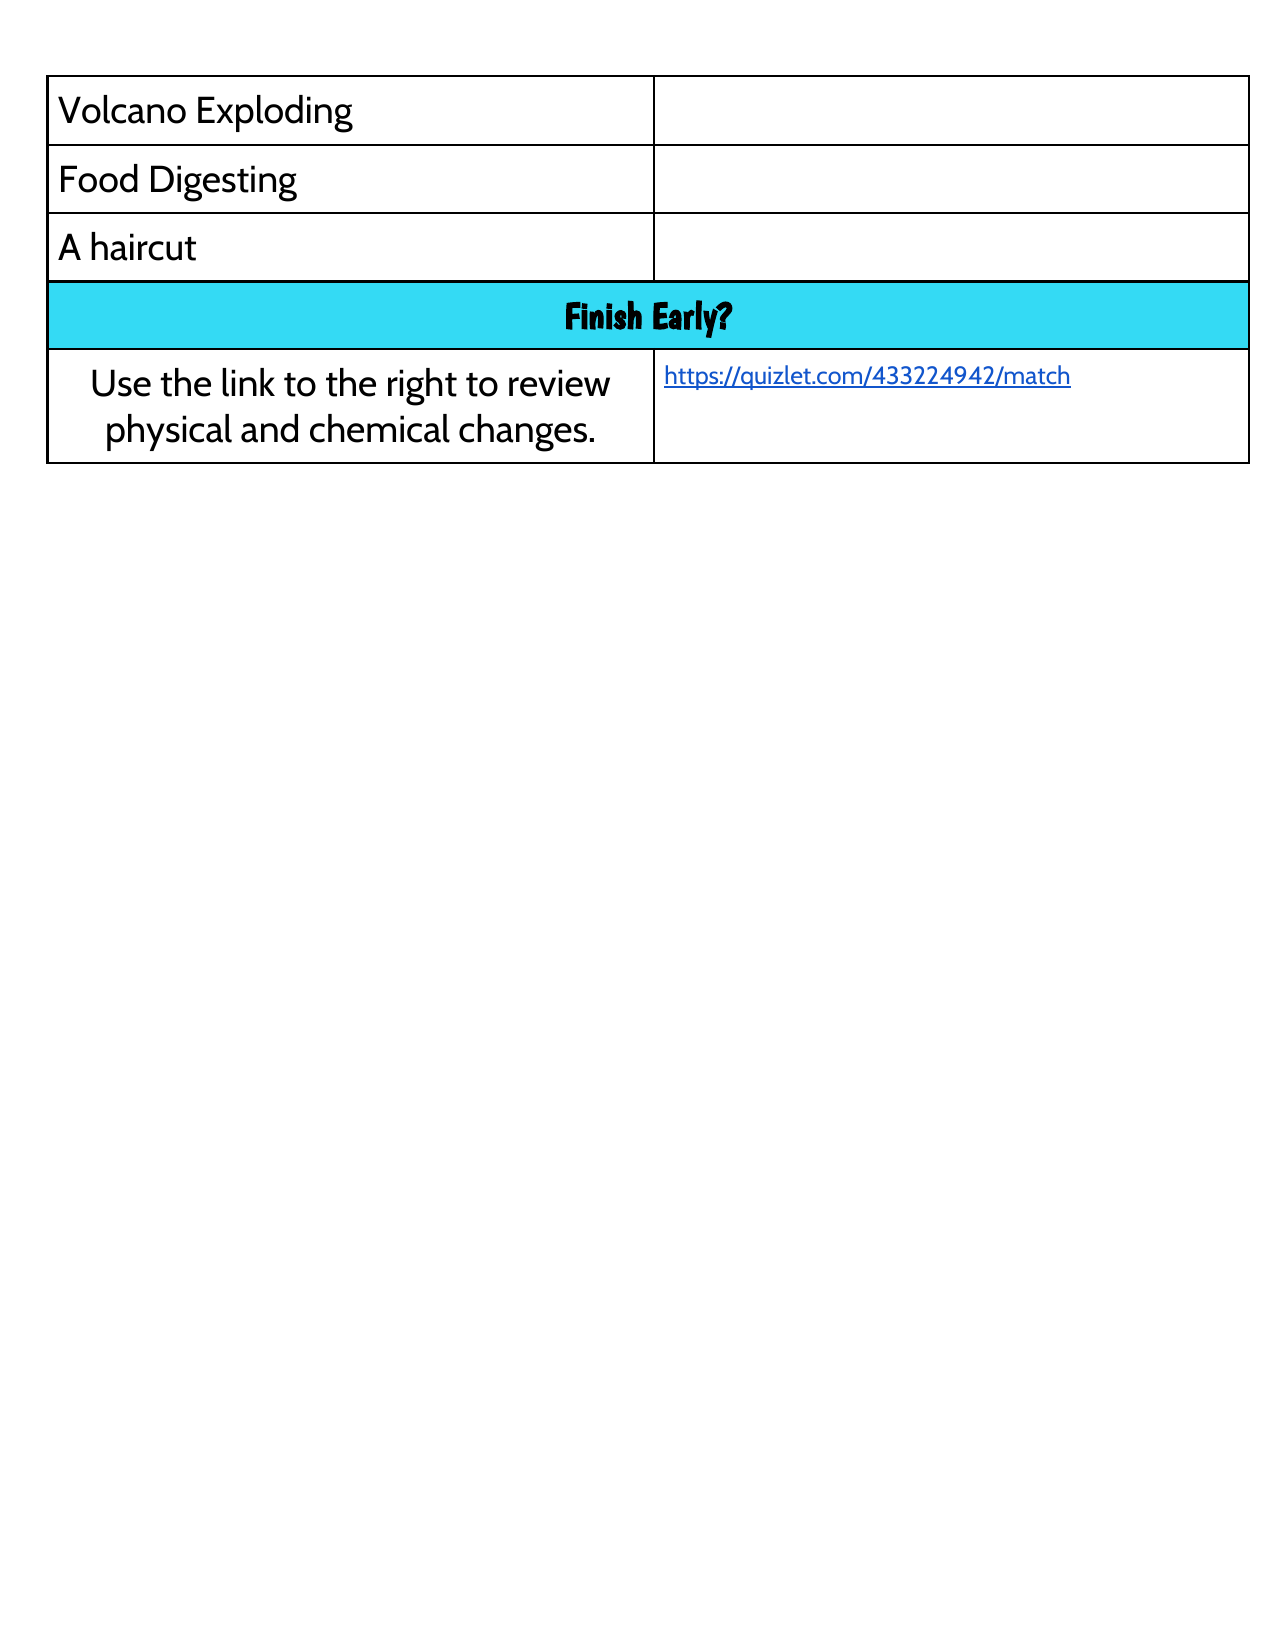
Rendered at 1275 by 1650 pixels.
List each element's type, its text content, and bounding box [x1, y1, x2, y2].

table_cell Finish Early? [49, 283, 1248, 348]
table_cell Food Digesting [49, 146, 653, 212]
table_cell [655, 146, 1248, 212]
table_cell Use the link to the right to review physical and chemical changes. [49, 350, 653, 462]
table_cell https://quizlet.com/433224942/match [655, 350, 1248, 462]
table_cell [655, 77, 1248, 143]
table_cell [655, 214, 1248, 280]
table_cell Volcano Exploding [49, 77, 653, 143]
table_cell A haircut [49, 214, 653, 280]
